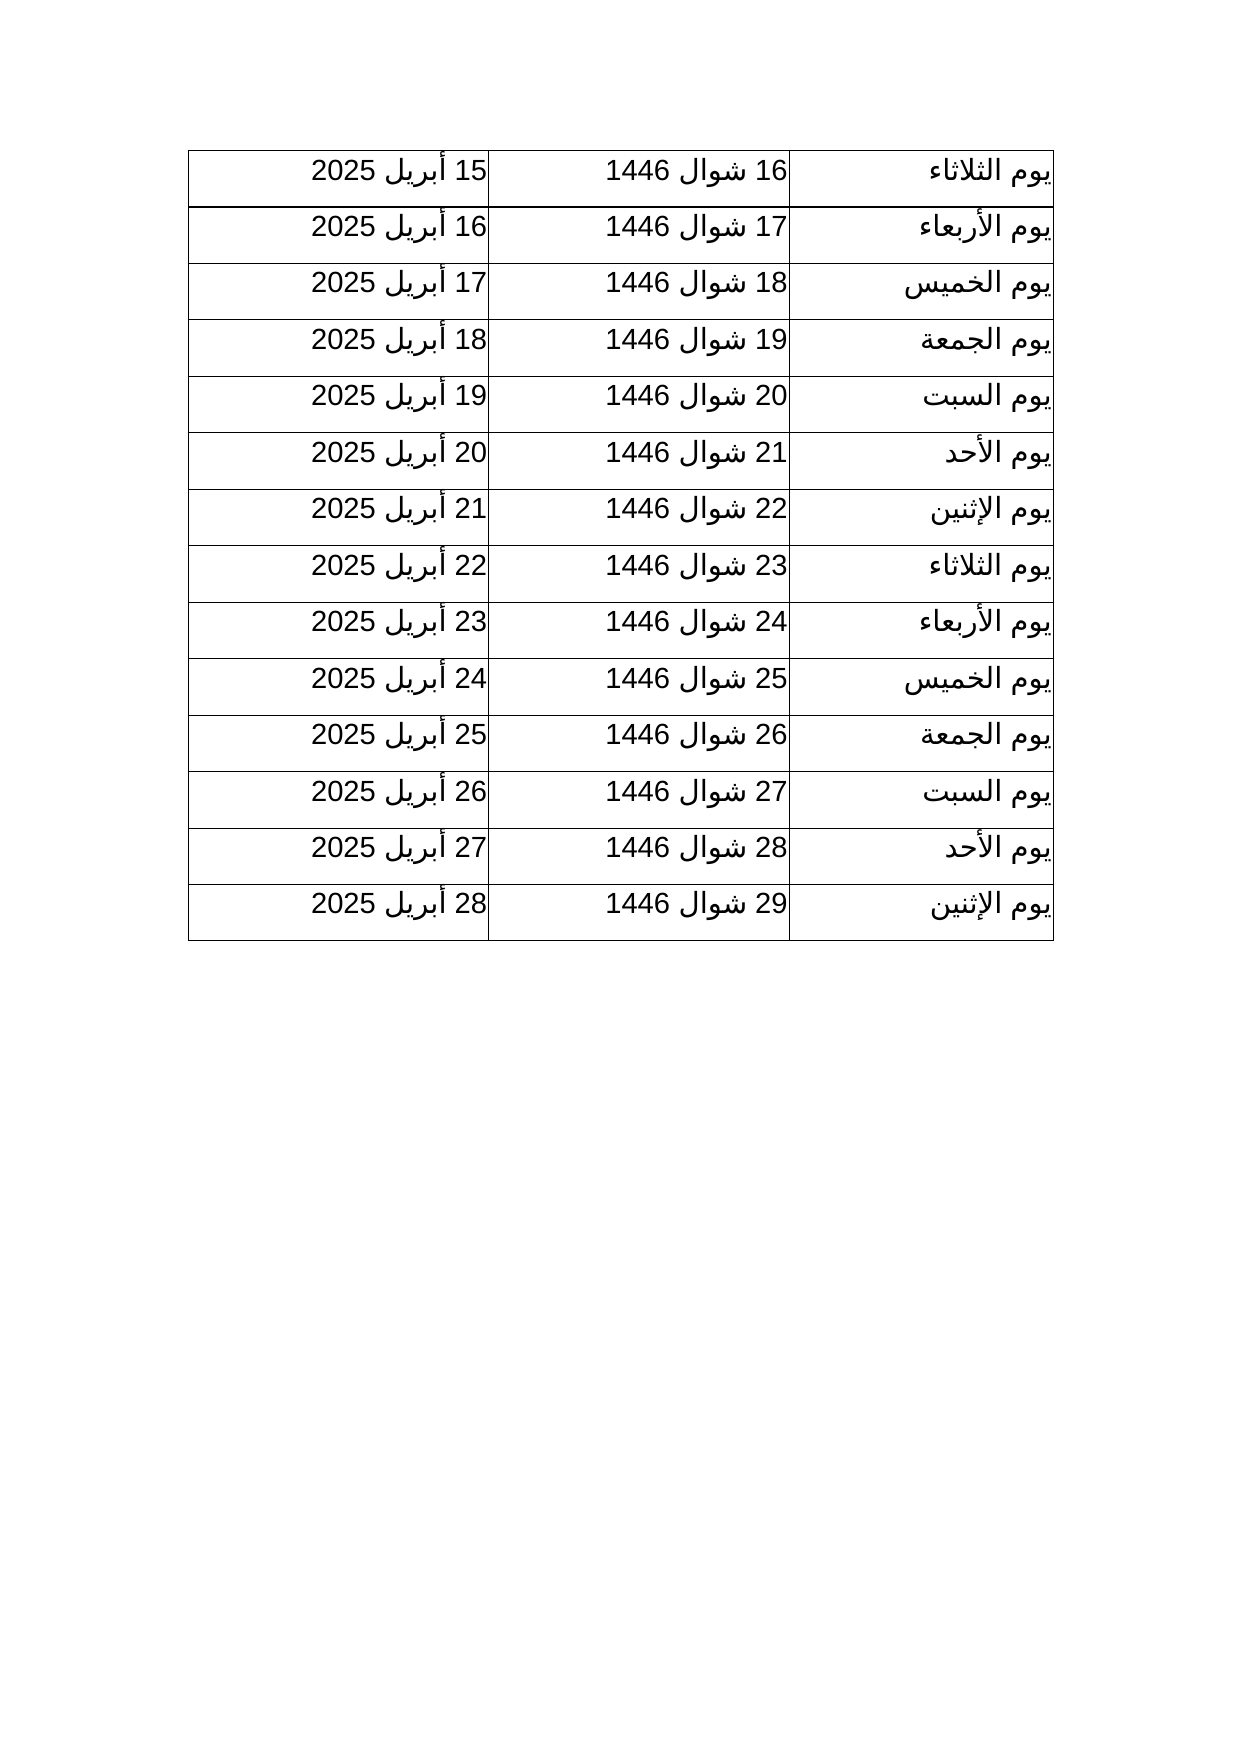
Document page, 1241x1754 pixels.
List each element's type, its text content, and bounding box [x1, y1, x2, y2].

table_cell 18 أبريل 2025 [189, 320, 488, 376]
table_cell 16 شوال 1446 [489, 151, 789, 206]
table_cell 27 أبريل 2025 [189, 829, 488, 884]
table_cell 20 شوال 1446 [489, 377, 789, 432]
table_cell 21 أبريل 2025 [189, 490, 488, 545]
table_cell 24 أبريل 2025 [189, 659, 488, 714]
table_cell 17 شوال 1446 [489, 208, 789, 263]
table_cell يوم الأحد [790, 433, 1053, 489]
table_cell 23 أبريل 2025 [189, 603, 488, 658]
table_cell يوم الأربعاء [790, 208, 1053, 263]
table_cell 22 شوال 1446 [489, 490, 789, 545]
table_cell 17 أبريل 2025 [189, 264, 488, 319]
table_cell 27 شوال 1446 [489, 772, 789, 827]
table_cell يوم الجمعة [790, 320, 1053, 376]
table_cell 15 أبريل 2025 [189, 151, 488, 206]
table_cell يوم الخميس [790, 264, 1053, 319]
table_cell يوم السبت [790, 377, 1053, 432]
table_cell 26 أبريل 2025 [189, 772, 488, 827]
table_cell 18 شوال 1446 [489, 264, 789, 319]
table_cell يوم الجمعة [790, 716, 1053, 771]
table_cell يوم الأربعاء [790, 603, 1053, 658]
table_cell يوم السبت [790, 772, 1053, 827]
table_cell 26 شوال 1446 [489, 716, 789, 771]
table_cell يوم الإثنين [790, 885, 1053, 940]
table_cell 28 شوال 1446 [489, 829, 789, 884]
table_cell 19 شوال 1446 [489, 320, 789, 376]
table_cell 28 أبريل 2025 [189, 885, 488, 940]
table_cell 16 أبريل 2025 [189, 208, 488, 263]
table_cell يوم الإثنين [790, 490, 1053, 545]
table_cell 23 شوال 1446 [489, 546, 789, 602]
table_cell يوم الخميس [790, 659, 1053, 714]
table_cell 20 أبريل 2025 [189, 433, 488, 489]
table_cell 24 شوال 1446 [489, 603, 789, 658]
table_cell يوم الثلاثاء [790, 151, 1053, 206]
table_cell 21 شوال 1446 [489, 433, 789, 489]
table_cell 29 شوال 1446 [489, 885, 789, 940]
table_cell يوم الأحد [790, 829, 1053, 884]
table_cell 25 شوال 1446 [489, 659, 789, 714]
table_cell 22 أبريل 2025 [189, 546, 488, 602]
table_cell 19 أبريل 2025 [189, 377, 488, 432]
table_cell يوم الثلاثاء [790, 546, 1053, 602]
table_cell 25 أبريل 2025 [189, 716, 488, 771]
